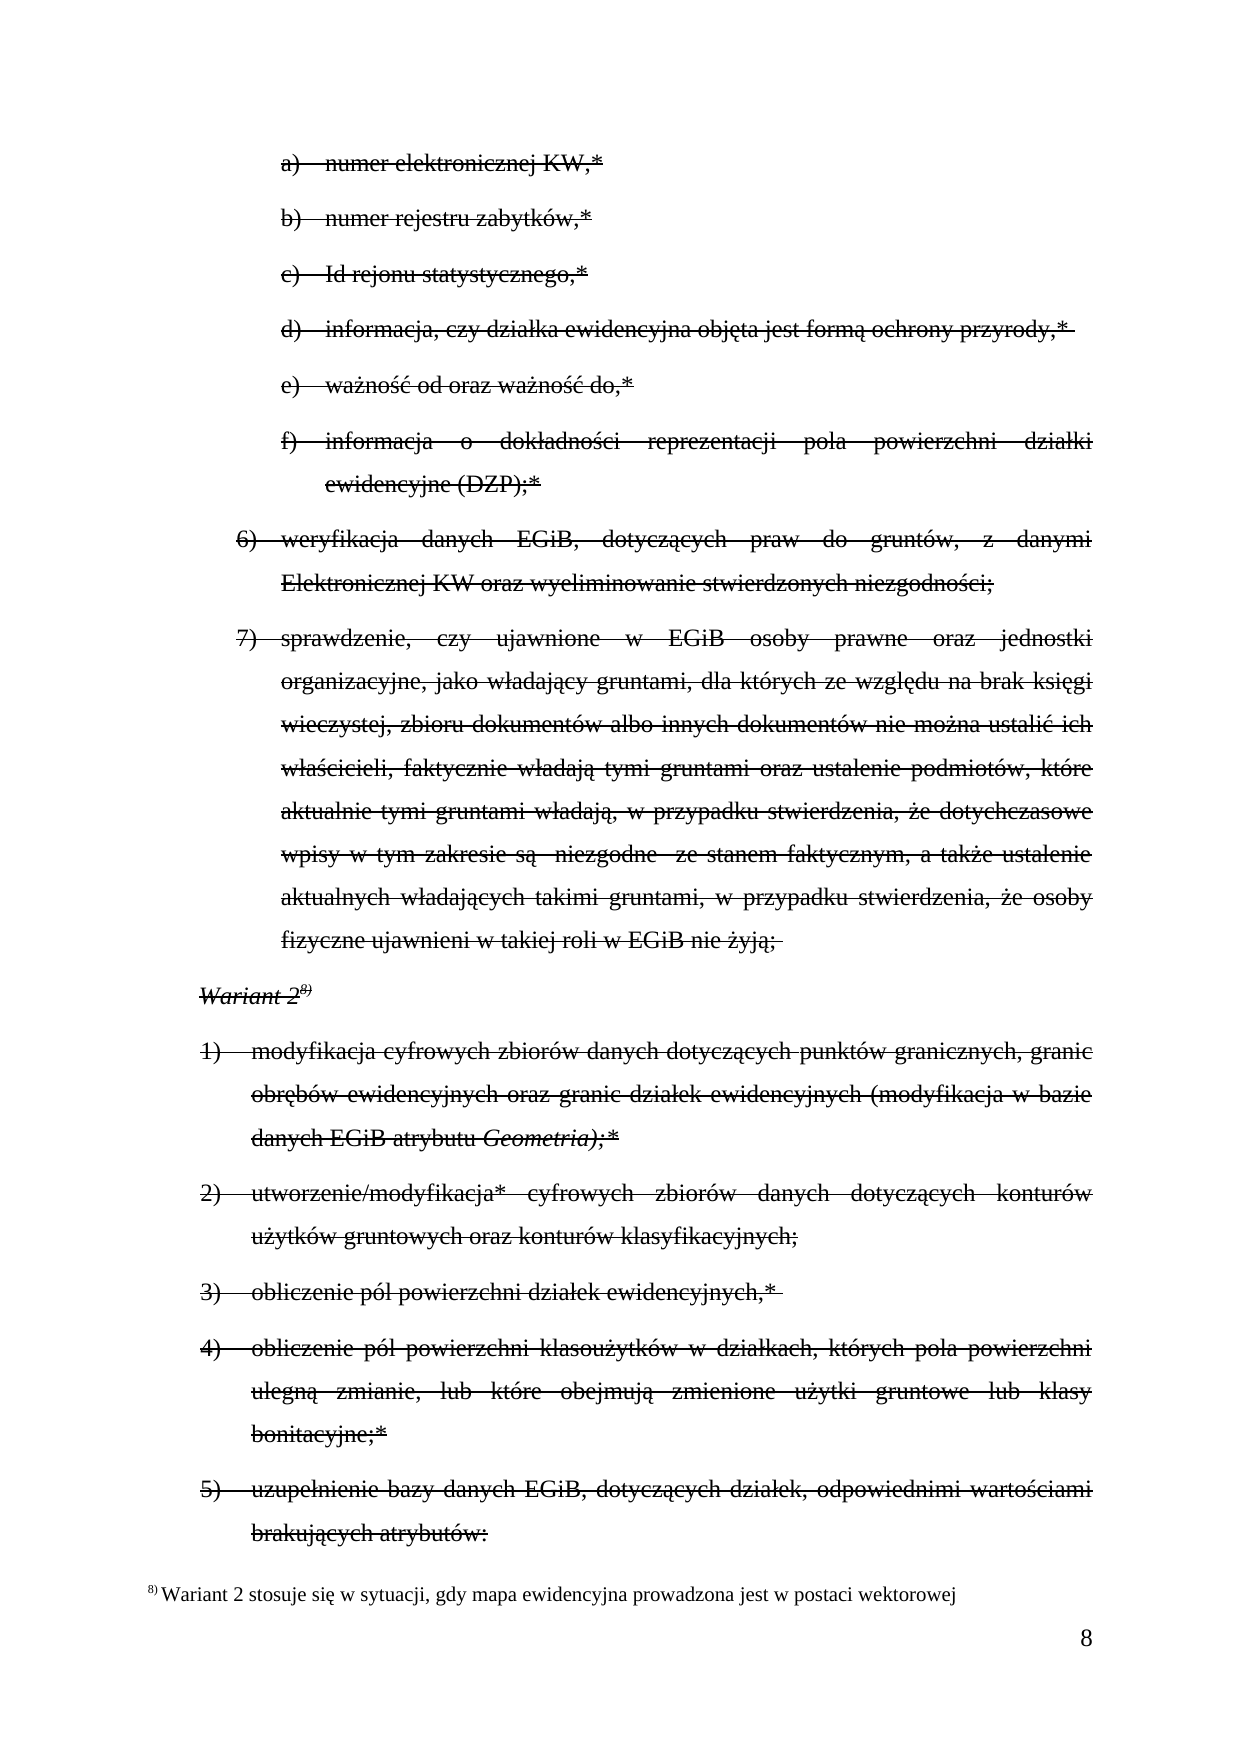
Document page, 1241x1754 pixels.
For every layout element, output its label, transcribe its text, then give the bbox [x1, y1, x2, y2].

list utworzenie/modyfikacja* cyfrowych zbiorów danych dotyczących konturów użytków gruntowych oraz konturów klasyfikacyjnych; [200, 1178, 1093, 1194]
list informacja, czy działka ewidencyjna objęta jest formą ochrony przyrody,* [281, 314, 1093, 343]
list informacja o dokładności reprezentacji pola powierzchni działki ewidencyjne (DZP);* [281, 443, 1093, 498]
list informacja o dokładności reprezentacji pola powierzchni działki ewidencyjne (DZP);* [281, 426, 1093, 441]
list sprawdzenie, czy ujawnione w EGiB osoby prawne oraz jednostki organizacyjne, jako władający gruntami, dla których ze względu na brak księgi wieczystej, zbioru dokumentów albo innych dokumentów nie można ustalić ich właścicieli, faktycznie władają tymi gruntami oraz ustalenie podmiotów, które aktualnie tymi gruntami władają, w przypadku stwierdzenia, że dotychczasowe wpisy w tym zakresie są niezgodne ze stanem faktycznym, a także ustalenie aktualnych władających takimi gruntami, w przypadku stwierdzenia, że osoby fizyczne ujawnieni w takiej roli w EGiB nie żyją; [236, 640, 1093, 954]
list obliczenie pól powierzchni klasoużytków w działkach, których pola powierzchni ulegną zmianie, lub które obejmują zmienione użytki gruntowe lub klasy bonitacyjne;* [200, 1333, 1093, 1448]
list uzupełnienie bazy danych EGiB, dotyczących działek, odpowiednimi wartościami brakujących atrybutów: [200, 1474, 1093, 1490]
list Id rejonu statystycznego,* [281, 259, 1093, 288]
list uzupełnienie bazy danych EGiB, dotyczących działek, odpowiednimi wartościami brakujących atrybutów: [200, 1492, 1093, 1546]
list modyfikacja cyfrowych zbiorów danych dotyczących punktów granicznych, granic obrębów ewidencyjnych oraz granic działek ewidencyjnych (modyfikacja w bazie danych EGiB atrybutu Geometria);* [200, 1036, 1093, 1052]
list utworzenie/modyfikacja* cyfrowych zbiorów danych dotyczących konturów użytków gruntowych oraz konturów klasyfikacyjnych; [200, 1195, 1093, 1250]
list obliczenie pól powierzchni działek ewidencyjnych,* [200, 1277, 1093, 1306]
list weryfikacja danych EGiB, dotyczących praw do gruntów, z danymi Elektronicznej KW oraz wyeliminowanie stwierdzonych niezgodności; [236, 524, 1093, 596]
list modyfikacja cyfrowych zbiorów danych dotyczących punktów granicznych, granic obrębów ewidencyjnych oraz granic działek ewidencyjnych (modyfikacja w bazie danych EGiB atrybutu Geometria);* [200, 1053, 1093, 1151]
text Wariant 2) [199, 981, 1093, 1009]
list numer rejestru zabytków,* [281, 203, 1093, 232]
list numer elektronicznej KW,* [281, 148, 1093, 176]
list ważność od oraz ważność do,* [281, 370, 1093, 399]
